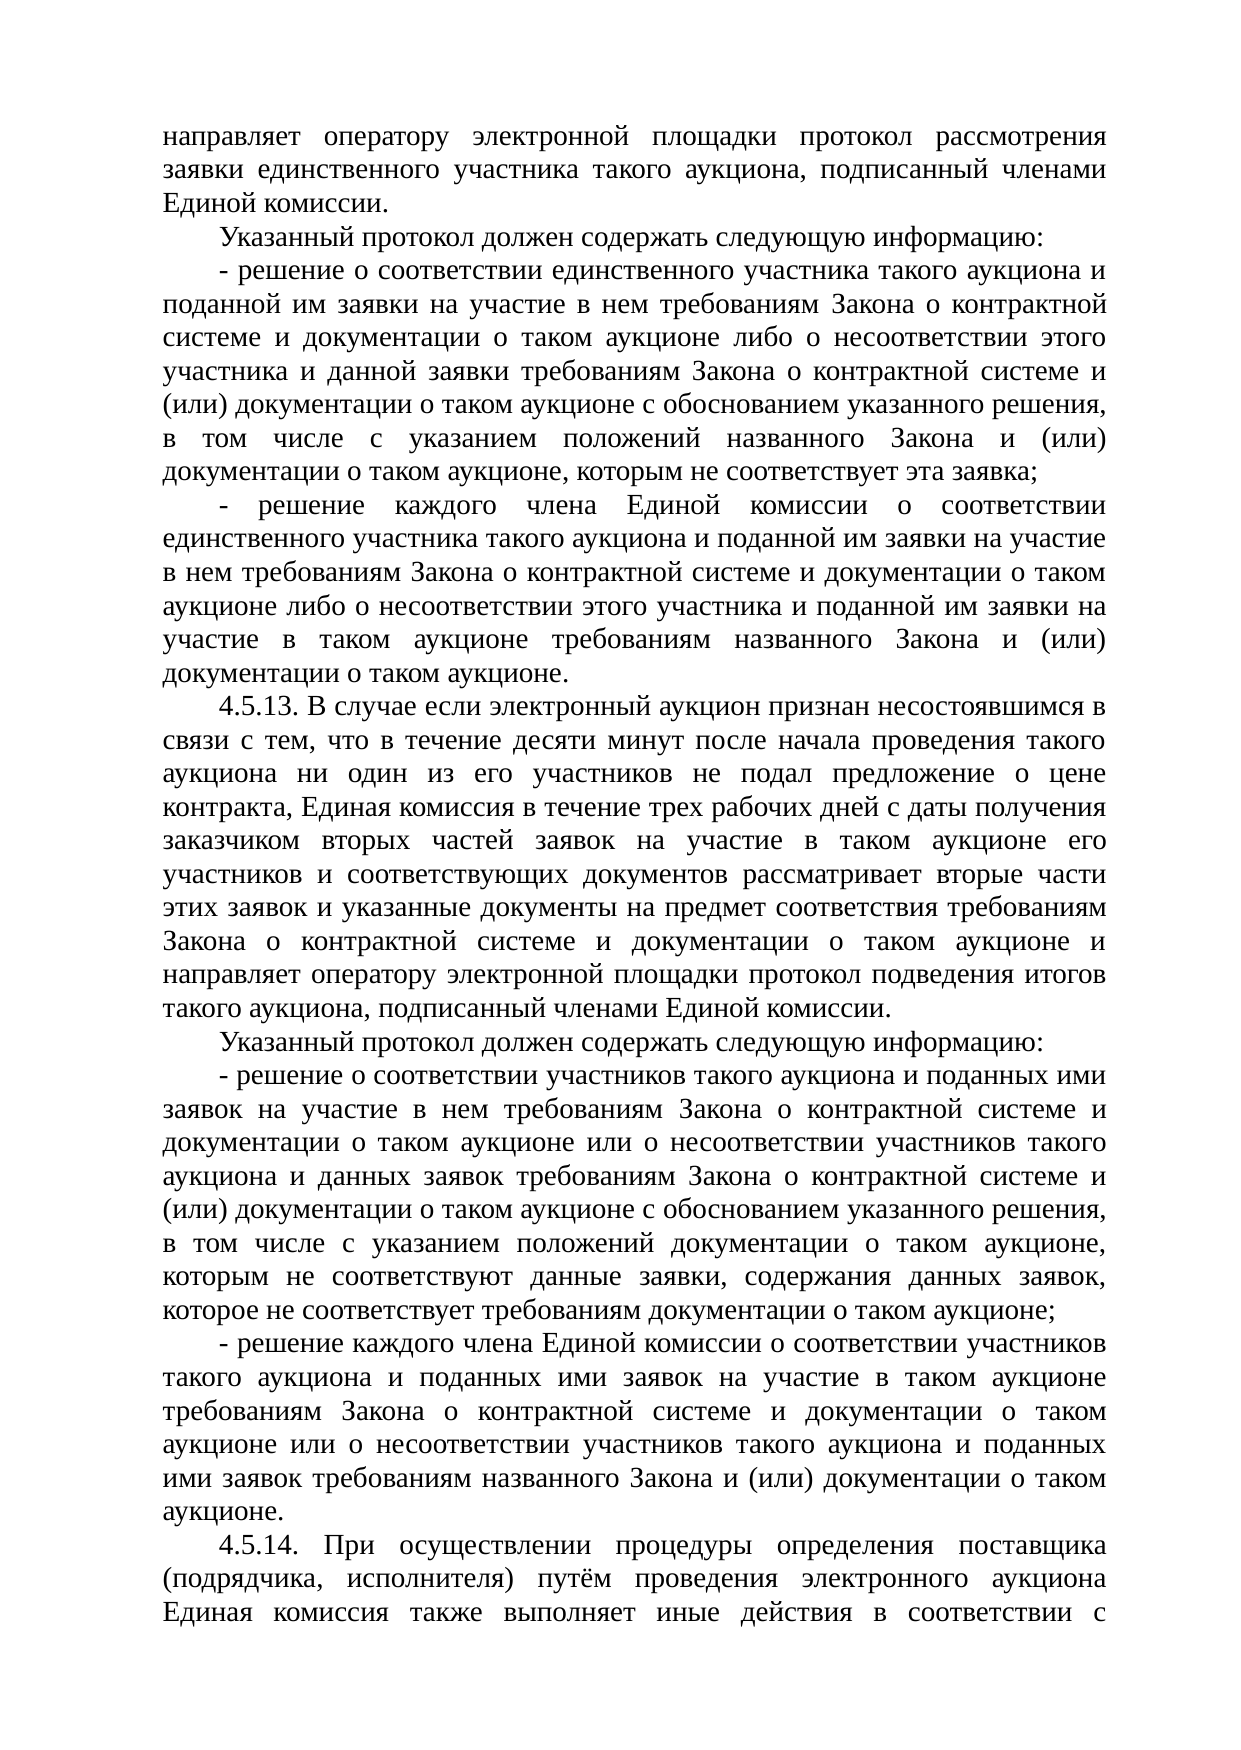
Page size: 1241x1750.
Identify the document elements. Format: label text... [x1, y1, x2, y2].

text Указанный протокол должен содержать следующую информацию: [162, 219, 1107, 252]
text - решение о соответствии участников такого аукциона и поданных ими заявок на участие в нем требованиям Закона о контрактной системе и документации о таком аукционе или о несоответствии участников такого аукциона и данных заявок требованиям Закона о контрактной системе и (или) документации о таком аукционе с обоснованием указанного решения, в том числе с указанием положений документации о таком аукционе, которым не соответствуют данные заявки, содержания данных заявок, которое не соответствует требованиям документации о таком аукционе; [162, 1057, 1107, 1326]
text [162, 1527, 1107, 1627]
text Указанный протокол должен содержать следующую информацию: [162, 1024, 1107, 1057]
text - решение о соответствии единственного участника такого аукциона и поданной им заявки на участие в нем требованиям Закона о контрактной системе и документации о таком аукционе либо о несоответствии этого участника и данной заявки требованиям Закона о контрактной системе и (или) документации о таком аукционе с обоснованием указанного решения, в том числе с указанием положений названного Закона и (или) документации о таком аукционе, которым не соответствует эта заявка; [162, 252, 1107, 487]
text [162, 118, 1107, 219]
text - решение каждого члена Единой комиссии о соответствии участников такого аукциона и поданных ими заявок на участие в таком аукционе требованиям Закона о контрактной системе и документации о таком аукционе или о несоответствии участников такого аукциона и поданных ими заявок требованиям названного Закона и (или) документации о таком аукционе. [162, 1326, 1107, 1527]
text - решение каждого члена Единой комиссии о соответствии единственного участника такого аукциона и поданной им заявки на участие в нем требованиям Закона о контрактной системе и документации о таком аукционе либо о несоответствии этого участника и поданной им заявки на участие в таком аукционе требованиям названного Закона и (или) документации о таком аукционе. [162, 487, 1107, 688]
text 4.5.13. В случае если электронный аукцион признан несостоявшимся в связи с тем, что в течение десяти минут после начала проведения такого аукциона ни один из его участников не подал предложение о цене контракта, Единая комиссия в течение трех рабочих дней с даты получения заказчиком вторых частей заявок на участие в таком аукционе его участников и соответствующих документов рассматривает вторые части этих заявок и указанные документы на предмет соответствия требованиям Закона о контрактной системе и документации о таком аукционе и направляет оператору электронной площадки протокол подведения итогов такого аукциона, подписанный членами Единой комиссии. [162, 688, 1107, 1024]
